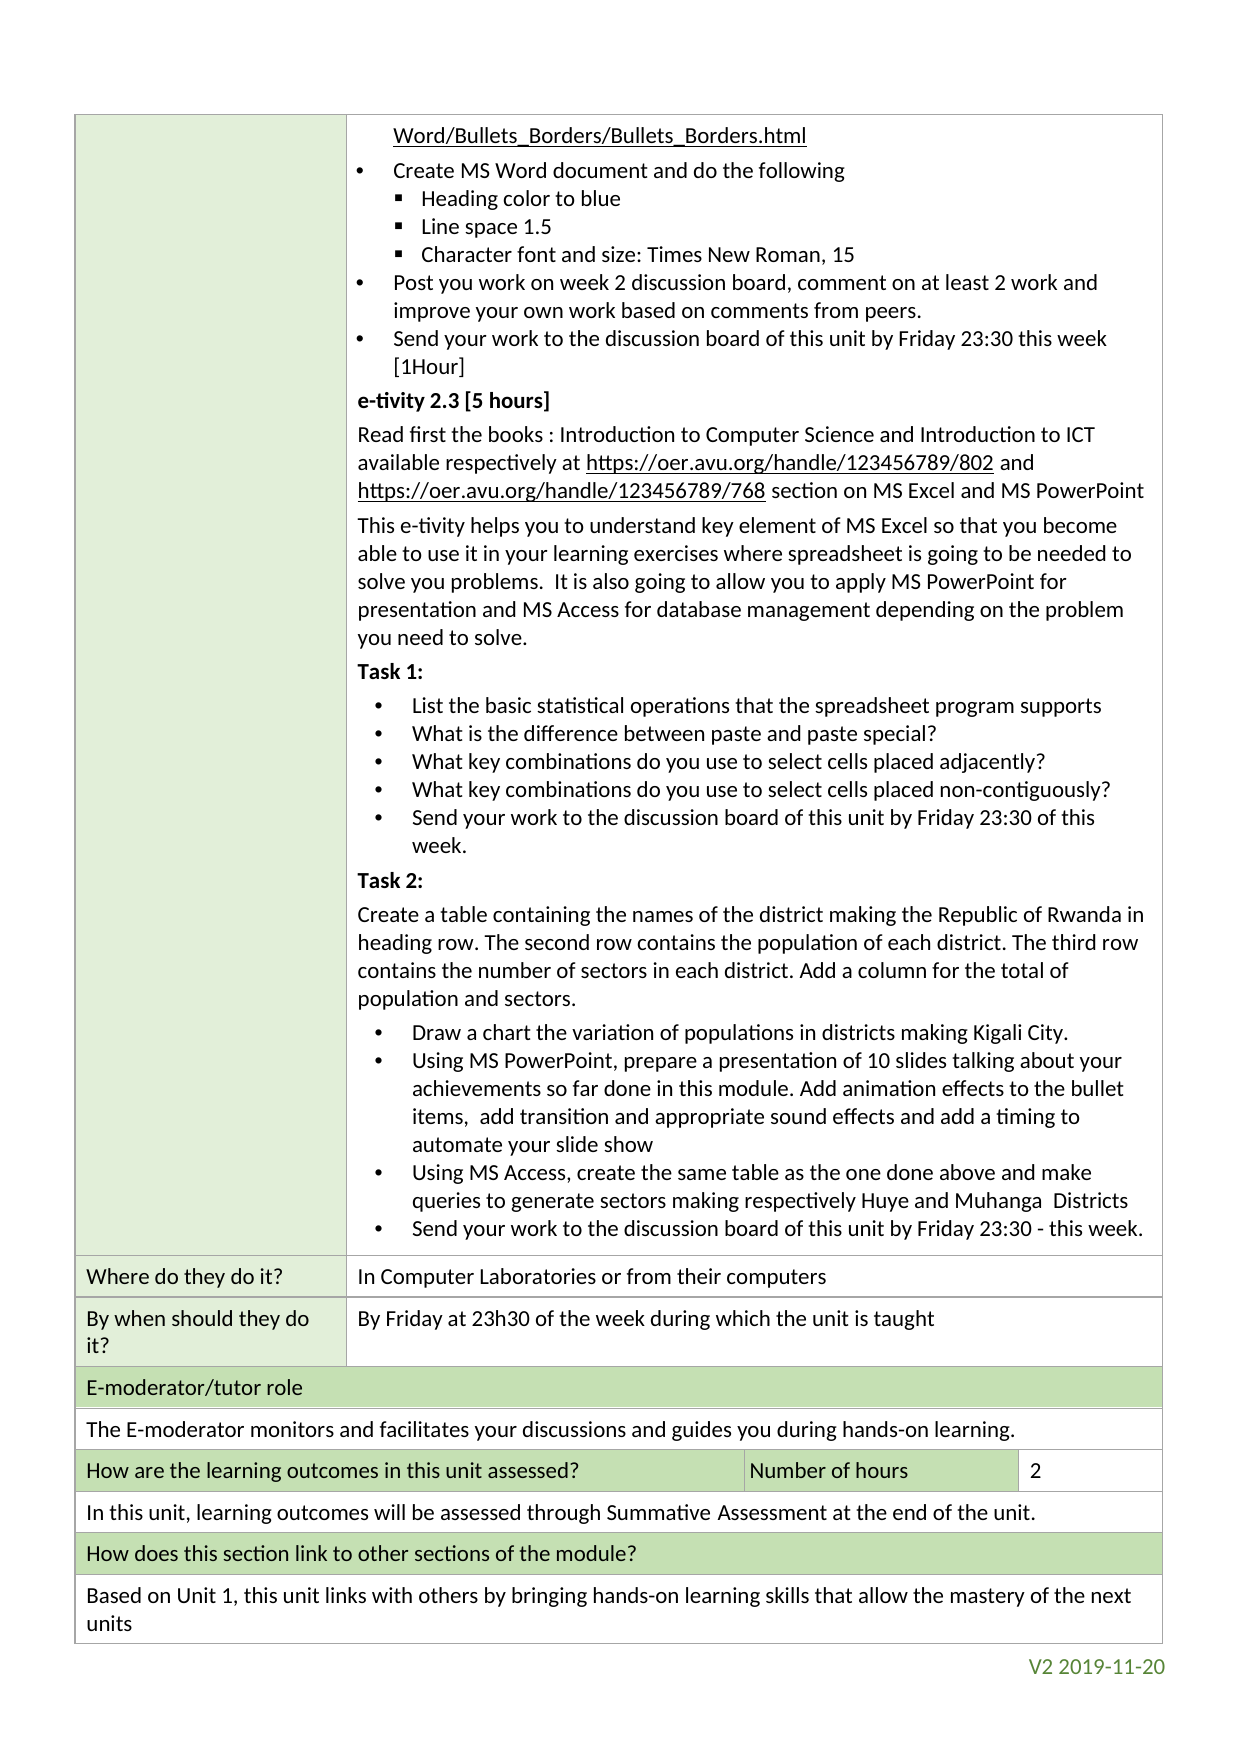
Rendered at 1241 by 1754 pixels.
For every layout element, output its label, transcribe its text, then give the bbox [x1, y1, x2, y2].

table_cell The E-moderator monitors and facilitates your discussions and guides you during hands-on learning. [76, 1409, 1162, 1449]
table_cell In this unit, learning outcomes will be assessed through Summative Assessment at the end of the unit. [76, 1492, 1162, 1532]
table_cell Number of hours [745, 1450, 1018, 1491]
table_cell How are the learning outcomes in this unit assessed? [76, 1450, 744, 1491]
table_cell Based on Unit 1, this unit links with others by bringing hands-on learning skills that allow the mastery of the next units [76, 1575, 1162, 1643]
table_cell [76, 115, 346, 1255]
table_cell 2 [1019, 1450, 1162, 1491]
table_cell In Computer Laboratories or from their computers [347, 1256, 1162, 1296]
table_cell By when should they do it? [76, 1298, 346, 1366]
table_cell How does this section link to other sections of the module? [76, 1533, 1162, 1574]
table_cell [347, 115, 1162, 1255]
table_cell E-moderator/tutor role [76, 1367, 1162, 1407]
table_cell Where do they do it? [76, 1256, 346, 1296]
table_cell By Friday at 23h30 of the week during which the unit is taught [347, 1298, 1162, 1366]
